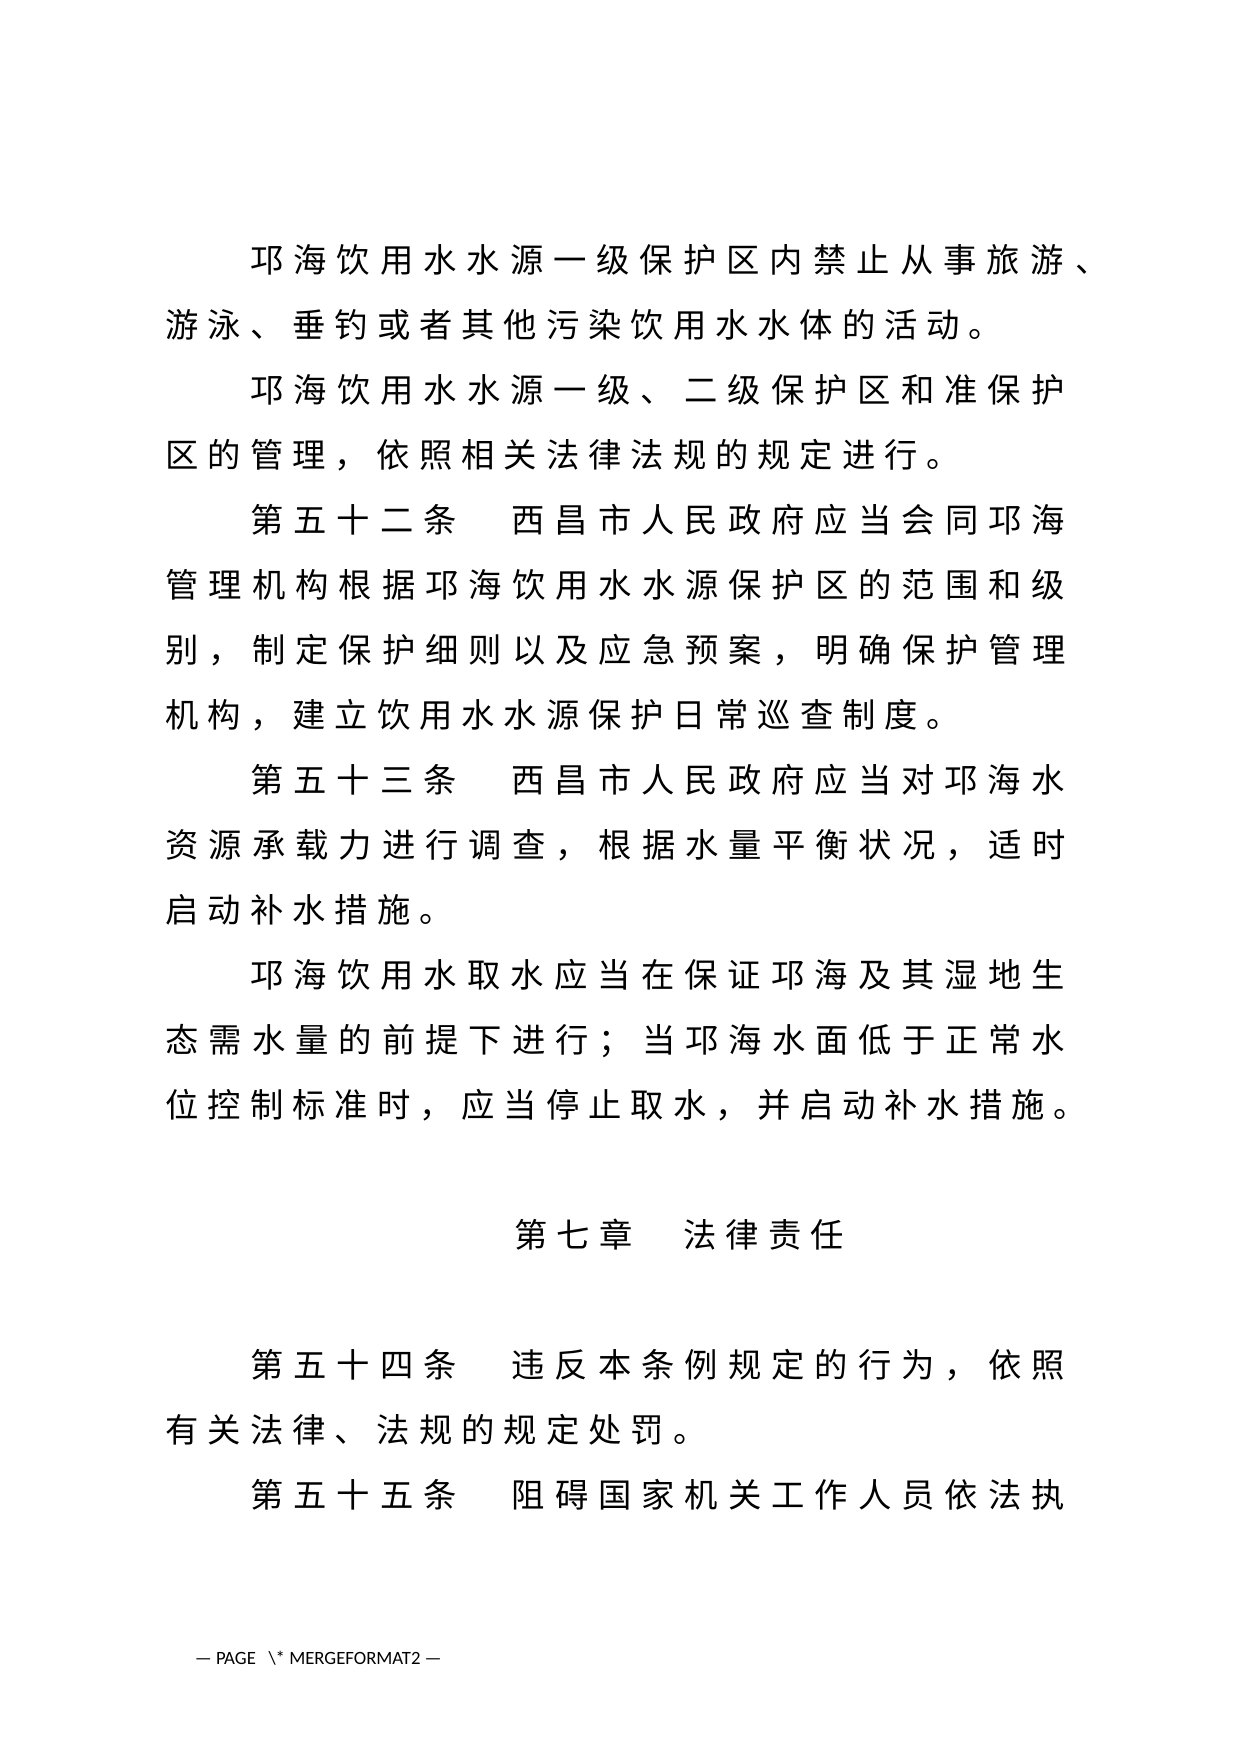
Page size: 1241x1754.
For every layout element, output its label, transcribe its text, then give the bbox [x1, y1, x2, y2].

text 第五十二条 西昌市人民政府应当会同邛海管理机构根据邛海饮用水水源保护区的范围和级别，制定保护细则以及应急预案，明确保护管理机构，建立饮用水水源保护日常巡查制度。 [165, 486, 1075, 746]
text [165, 1461, 1075, 1526]
text 邛海饮用水水源一级、二级保护区和准保护区的管理，依照相关法律法规的规定进行。 [165, 356, 1075, 486]
text 第五十四条 违反本条例规定的行为，依照有关法律、法规的规定处罚。 [165, 1331, 1075, 1461]
text 第七章 法律责任 [208, 1201, 1075, 1266]
text 邛海饮用水水源一级保护区内禁止从事旅游、游泳、垂钓或者其他污染饮用水水体的活动。 [165, 226, 1075, 356]
text 邛海饮用水取水应当在保证邛海及其湿地生态需水量的前提下进行；当邛海水面低于正常水位控制标准时，应当停止取水，并启动补水措施。 [165, 941, 1075, 1136]
text 第五十三条 西昌市人民政府应当对邛海水资源承载力进行调查，根据水量平衡状况，适时启动补水措施。 [165, 746, 1075, 941]
